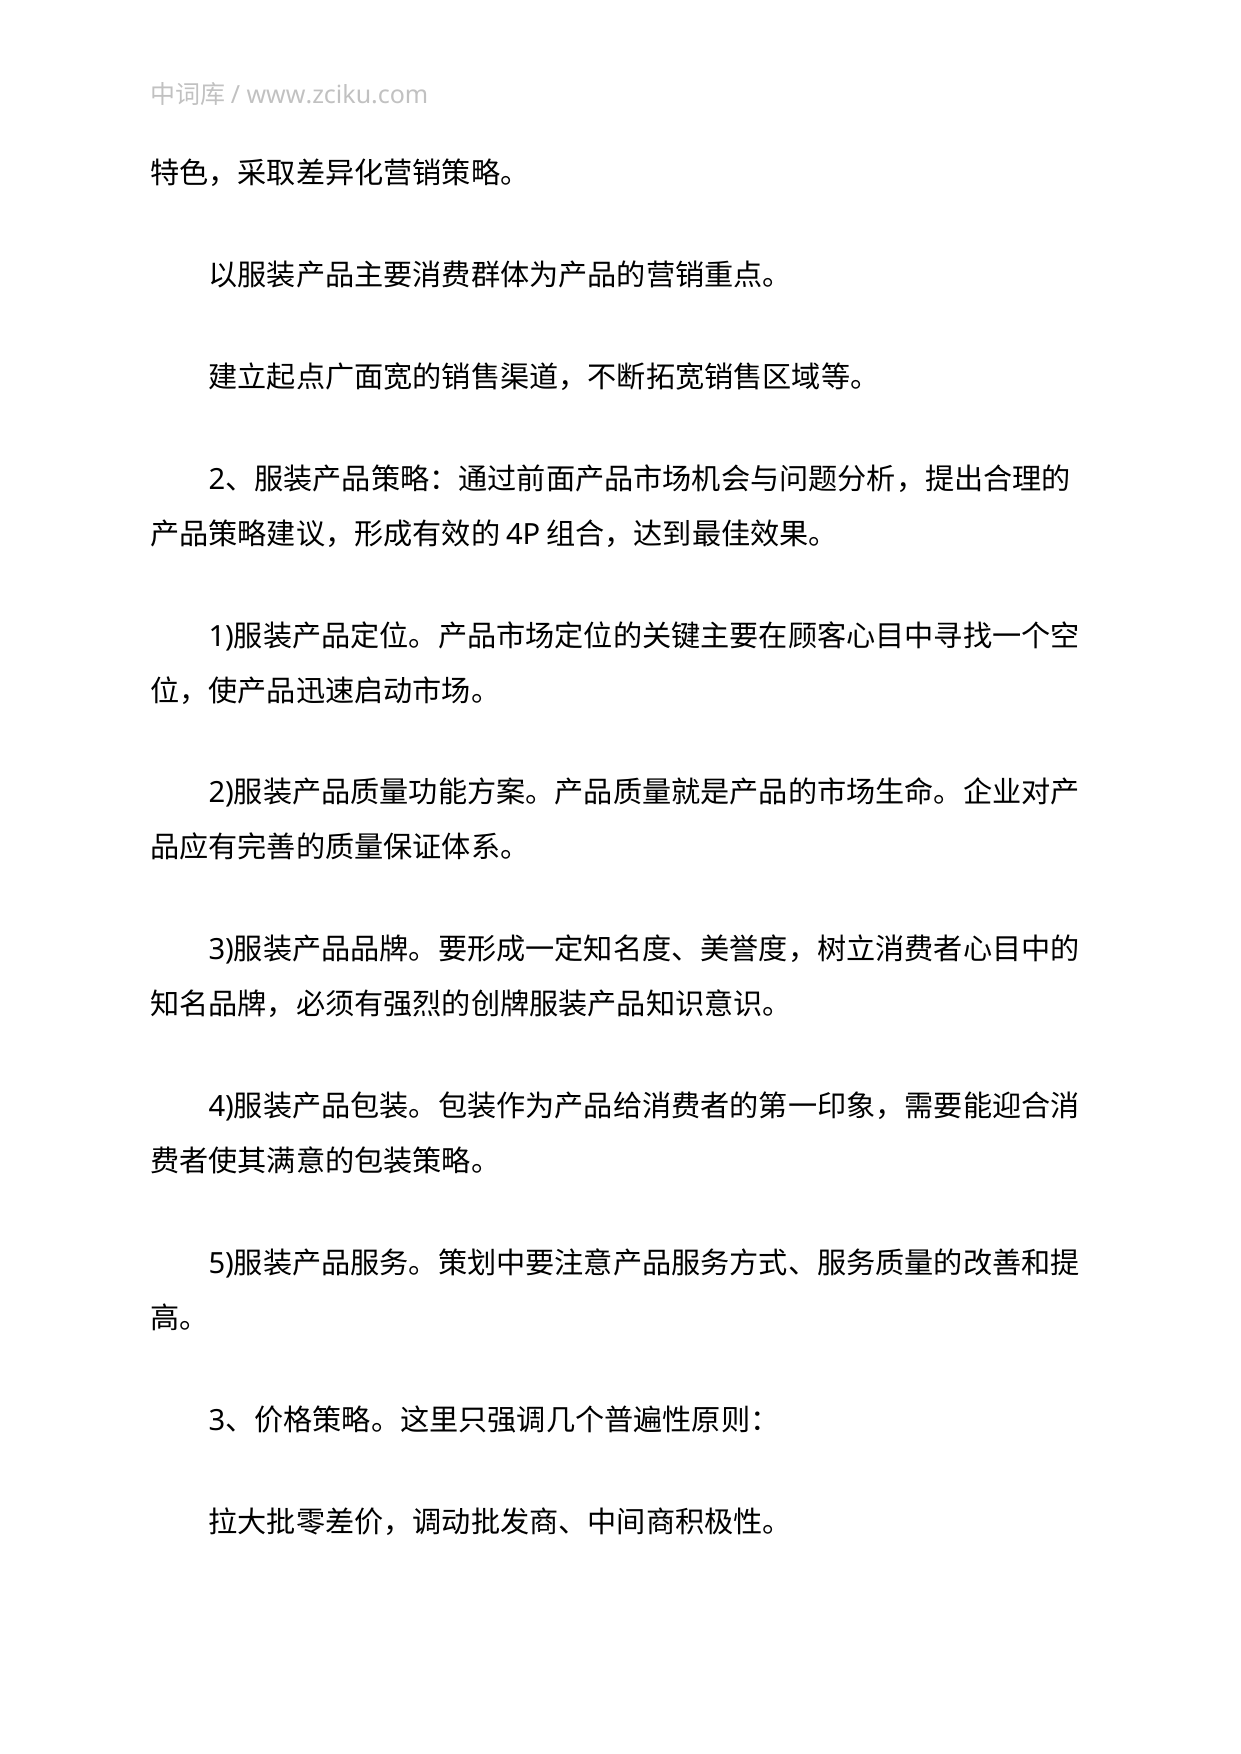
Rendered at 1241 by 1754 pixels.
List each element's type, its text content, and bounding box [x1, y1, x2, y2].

text 2)服装产品质量功能方案。产品质量就是产品的市场生命。企业对产品应有完善的质量保证体系。 [150, 769, 1090, 866]
text 以服装产品主要消费群体为产品的营销重点。 [150, 252, 1090, 294]
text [150, 150, 1090, 192]
text 2、服装产品策略：通过前面产品市场机会与问题分析，提出合理的产品策略建议，形成有效的4P组合，达到最佳效果。 [150, 455, 1090, 553]
text 4)服装产品包装。包装作为产品给消费者的第一印象，需要能迎合消费者使其满意的包装策略。 [150, 1083, 1090, 1180]
text 建立起点广面宽的销售渠道，不断拓宽销售区域等。 [150, 353, 1090, 396]
text 5)服装产品服务。策划中要注意产品服务方式、服务质量的改善和提高。 [150, 1239, 1090, 1337]
text 1)服装产品定位。产品市场定位的关键主要在顾客心目中寻找一个空位，使产品迅速启动市场。 [150, 612, 1090, 709]
text 3)服装产品品牌。要形成一定知名度、美誉度，树立消费者心目中的知名品牌，必须有强烈的创牌服装产品知识意识。 [150, 926, 1090, 1023]
text 3、价格策略。这里只强调几个普遍性原则： [150, 1396, 1090, 1438]
text 拉大批零差价，调动批发商、中间商积极性。 [150, 1498, 1090, 1540]
